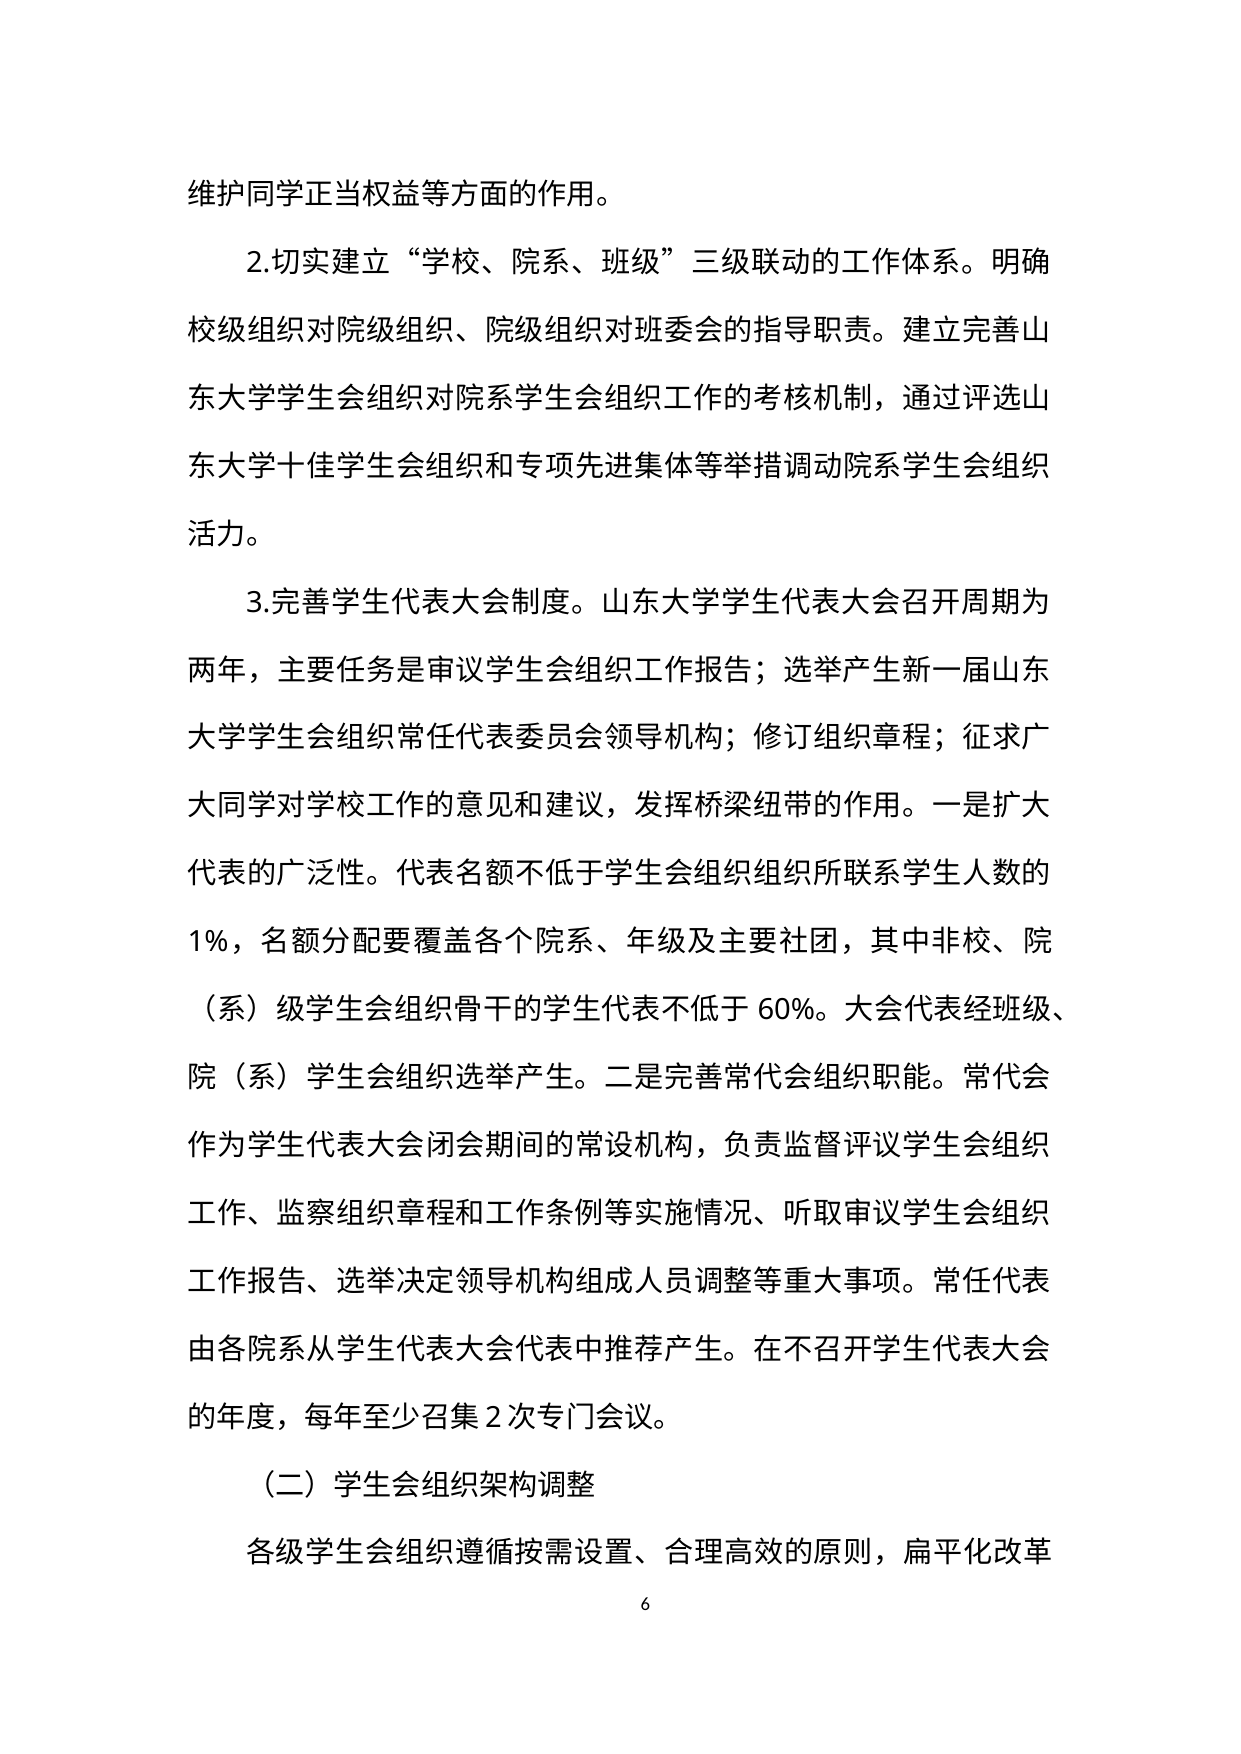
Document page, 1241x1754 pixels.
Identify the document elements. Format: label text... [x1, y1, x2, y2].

text 3.完善学生代表大会制度。山东大学学生代表大会召开周期为两年，主要任务是审议学生会组织工作报告；选举产生新一届山东大学学生会组织常任代表委员会领导机构；修订组织章程；征求广大同学对学校工作的意见和建议，发挥桥梁纽带的作用。一是扩大代表的广泛性。代表名额不低于学生会组织组织所联系学生人数的1%，名额分配要覆盖各个院系、年级及主要社团，其中非校、院（系）级学生会组织骨干的学生代表不低于60%。大会代表经班级、院（系）学生会组织选举产生。二是完善常代会组织职能。常代会作为学生代表大会闭会期间的常设机构，负责监督评议学生会组织工作、监察组织章程和工作条例等实施情况、听取审议学生会组织工作报告、选举决定领导机构组成人员调整等重大事项。常任代表由各院系从学生代表大会代表中推荐产生。在不召开学生代表大会的年度，每年至少召集2次专门会议。 [187, 565, 1053, 1448]
text （二）学生会组织架构调整 [187, 1448, 1053, 1516]
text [187, 158, 1053, 226]
text 2.切实建立“学校、院系、班级”三级联动的工作体系。明确校级组织对院级组织、院级组织对班委会的指导职责。建立完善山东大学学生会组织对院系学生会组织工作的考核机制，通过评选山东大学十佳学生会组织和专项先进集体等举措调动院系学生会组织活力。 [187, 226, 1053, 565]
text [187, 1516, 1053, 1584]
